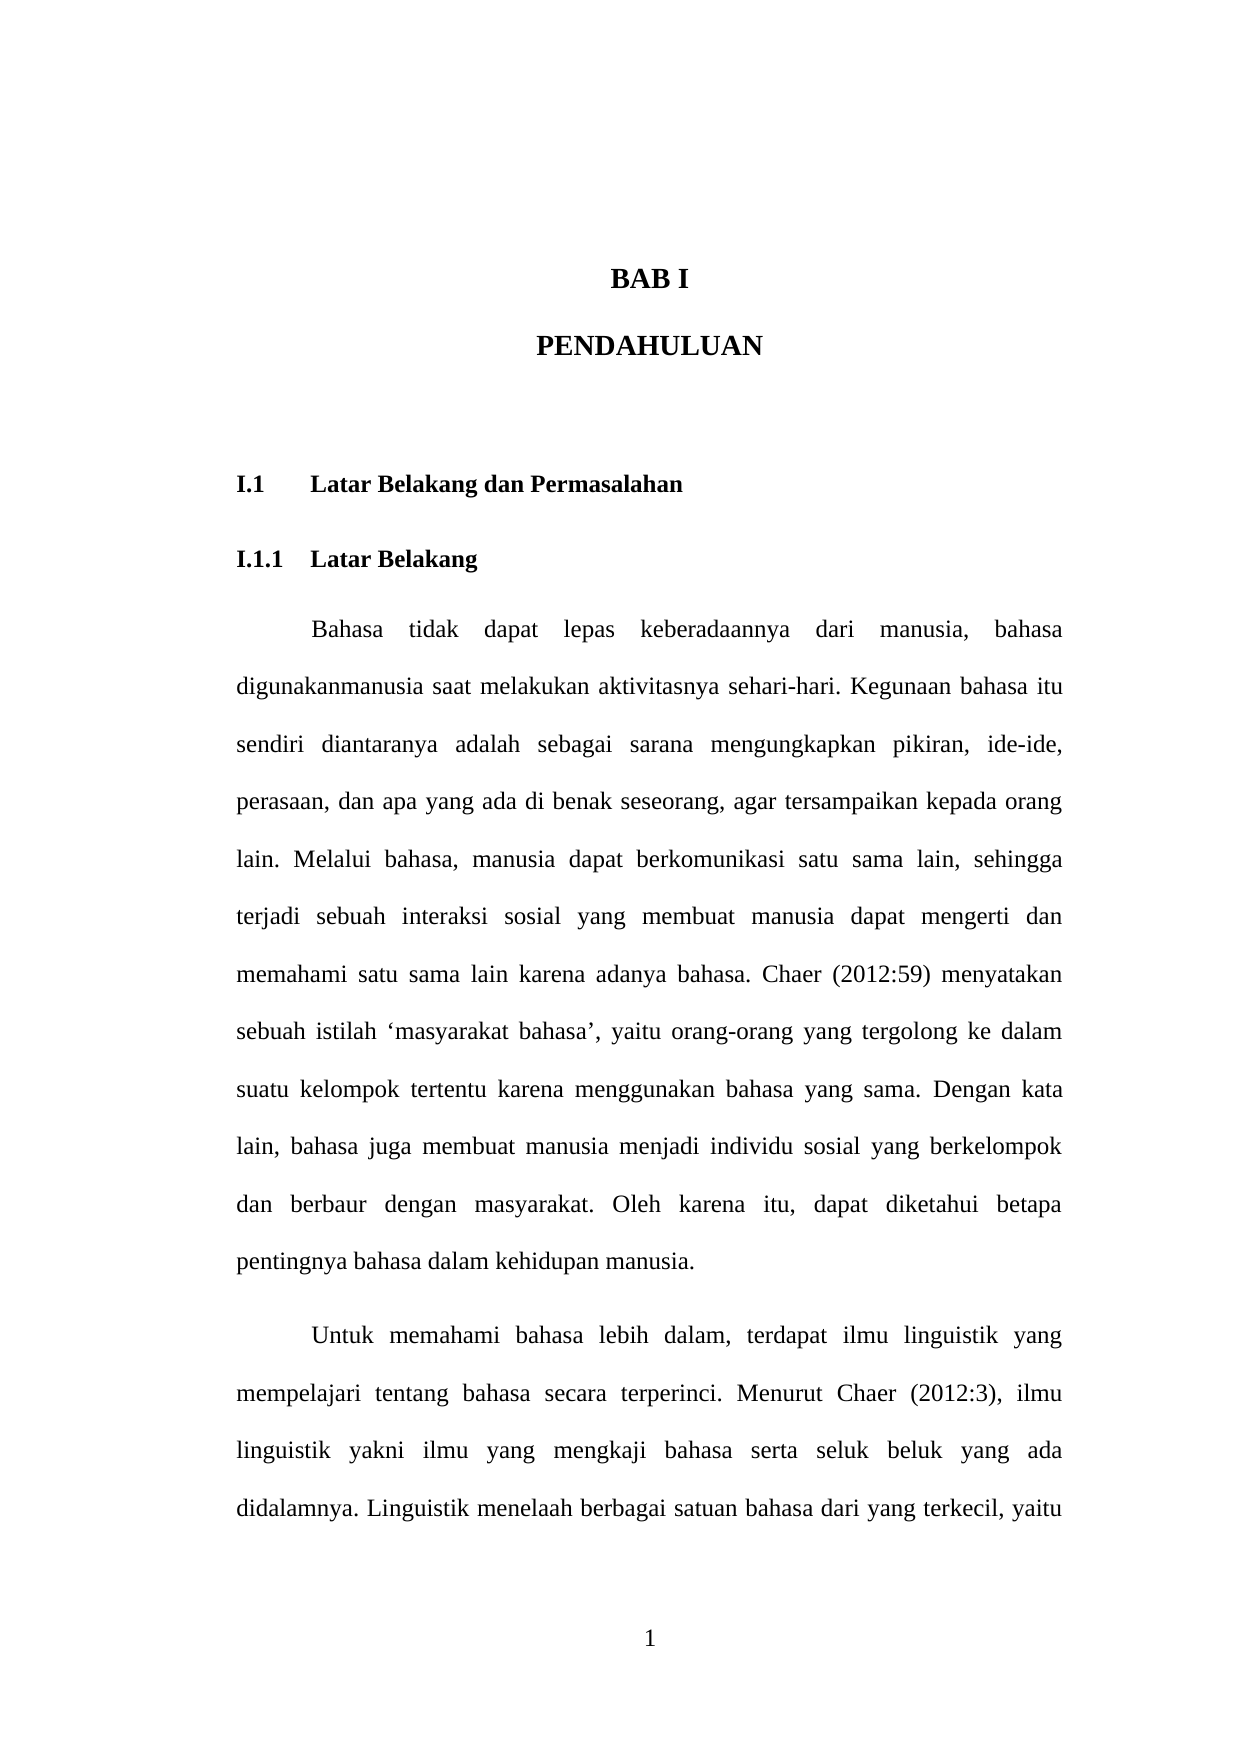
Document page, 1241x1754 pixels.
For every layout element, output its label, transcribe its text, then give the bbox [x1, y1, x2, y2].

text Bahasa tidak dapat lepas keberadaannya dari manusia, bahasa digunakanmanusia saat melakukan aktivitasnya sehari-hari. Kegunaan bahasa itu sendiri diantaranya adalah sebagai sarana mengungkapkan pikiran, ide-ide, perasaan, dan apa yang ada di benak seseorang, agar tersampaikan kepada orang lain. Melalui bahasa, manusia dapat berkomunikasi satu sama lain, sehingga terjadi sebuah interaksi sosial yang membuat manusia dapat mengerti dan memahami satu sama lain karena adanya bahasa. Chaer (2012:59) menyatakan sebuah istilah ‘masyarakat bahasa’, yaitu orang-orang yang tergolong ke dalam suatu kelompok tertentu karena menggunakan bahasa yang sama. Dengan kata lain, bahasa juga membuat manusia menjadi individu sosial yang berkelompok dan berbaur dengan masyarakat. Oleh karena itu, dapat diketahui betapa pentingnya bahasa dalam kehidupan manusia. [236, 614, 1063, 1275]
subtitle Latar Belakang dan Permasalahan [236, 469, 1063, 498]
subtitle Latar Belakang [236, 544, 1063, 572]
subtitle PENDAHULUAN [236, 261, 1063, 362]
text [236, 1320, 1063, 1522]
